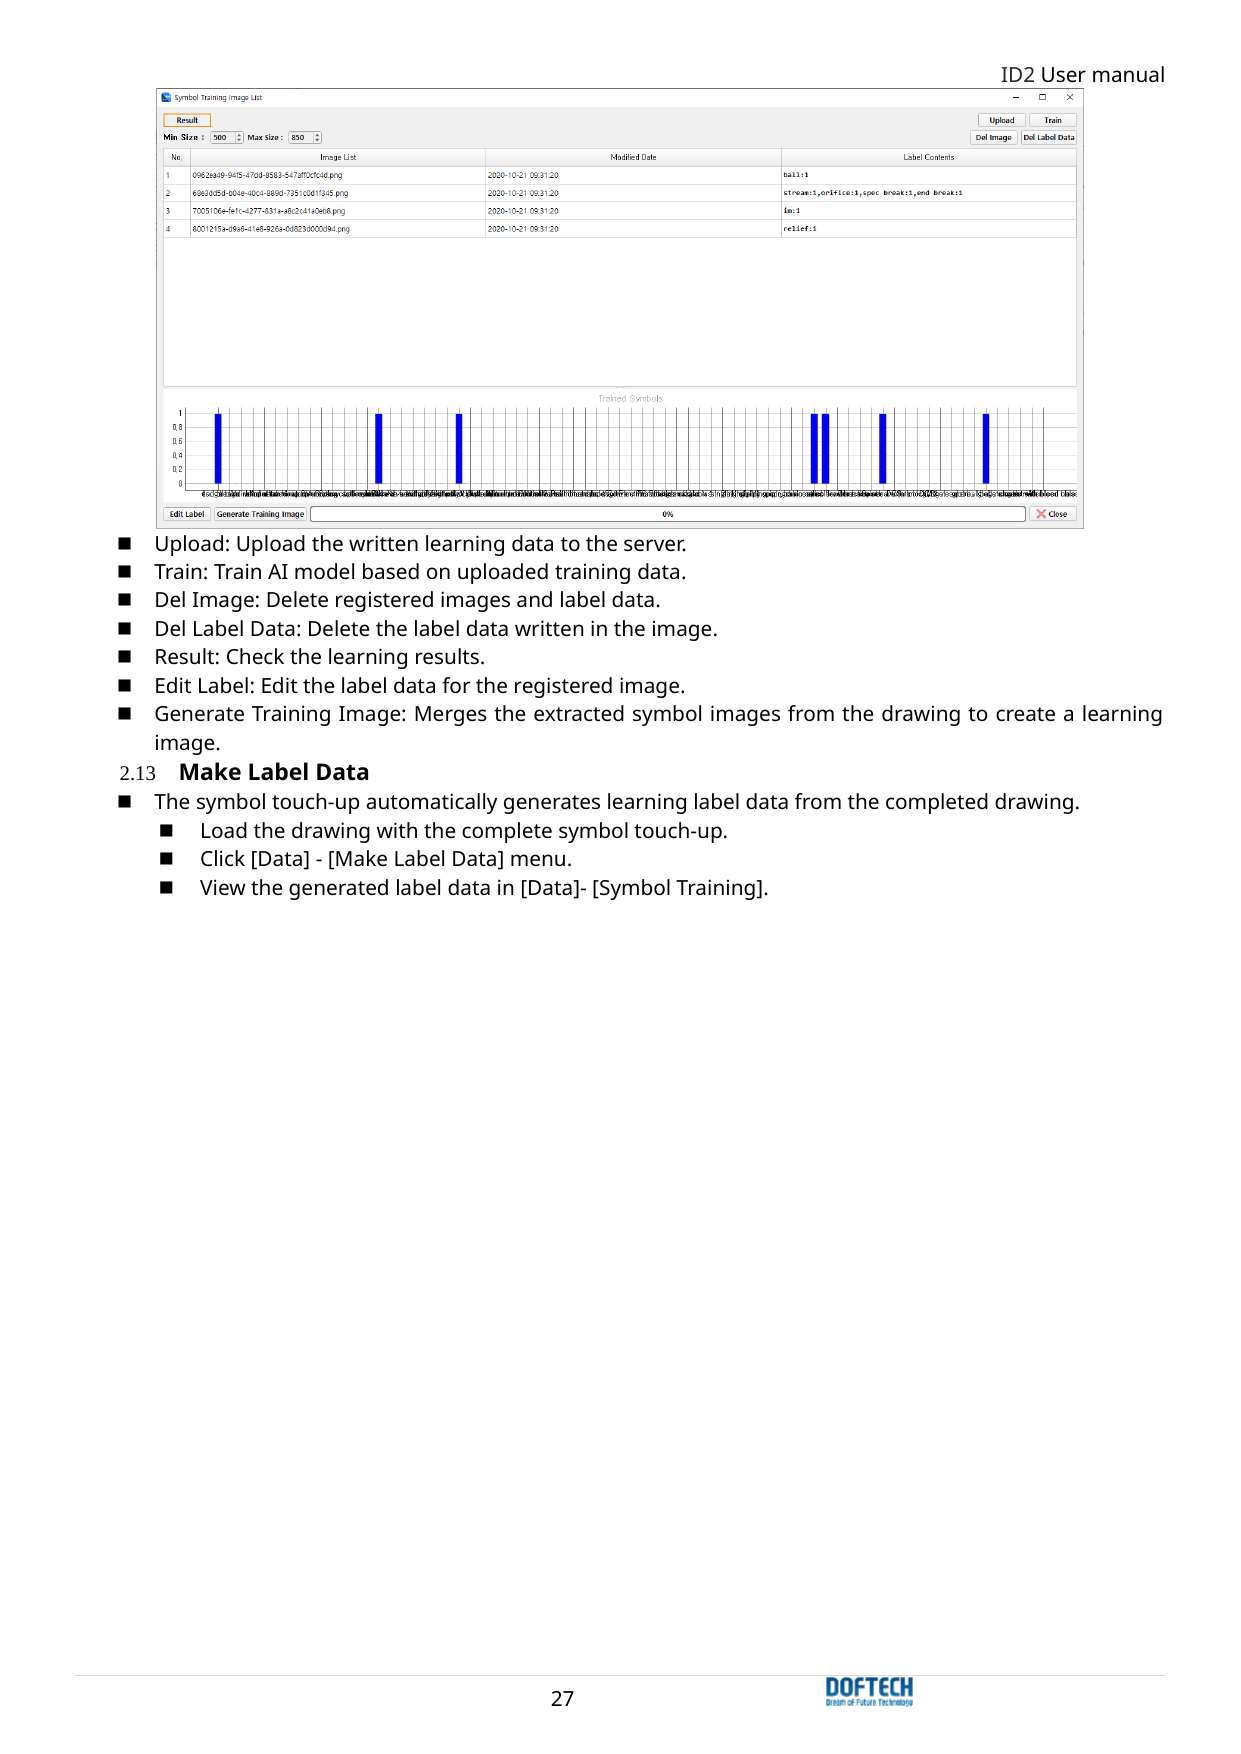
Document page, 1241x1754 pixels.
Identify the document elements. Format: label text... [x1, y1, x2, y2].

list The symbol touch-up automatically generates learning label data from the completed drawing. [117, 787, 1165, 816]
picture [823, 1676, 915, 1707]
list Del Label Data: Delete the label data written in the image. [117, 614, 1165, 642]
list Load the drawing with the complete symbol touch-up. [158, 816, 1165, 844]
subtitle Make Label Data [119, 756, 1165, 787]
list Upload: Upload the written learning data to the server. [117, 529, 1165, 557]
list Del Image: Delete registered images and label data. [117, 586, 1165, 614]
list Train: Train AI model based on uploaded training data. [117, 557, 1165, 586]
list Generate Training Image: Merges the extracted symbol images from the drawing to create a learning image. [117, 699, 1165, 756]
list Result: Check the learning results. [117, 642, 1165, 671]
picture [156, 88, 1084, 529]
list Click [Data] - [Make Label Data] menu. [158, 844, 1165, 873]
list View the generated label data in [Data]- [Symbol Training]. [158, 873, 1165, 901]
list Edit Label: Edit the label data for the registered image. [117, 671, 1165, 699]
